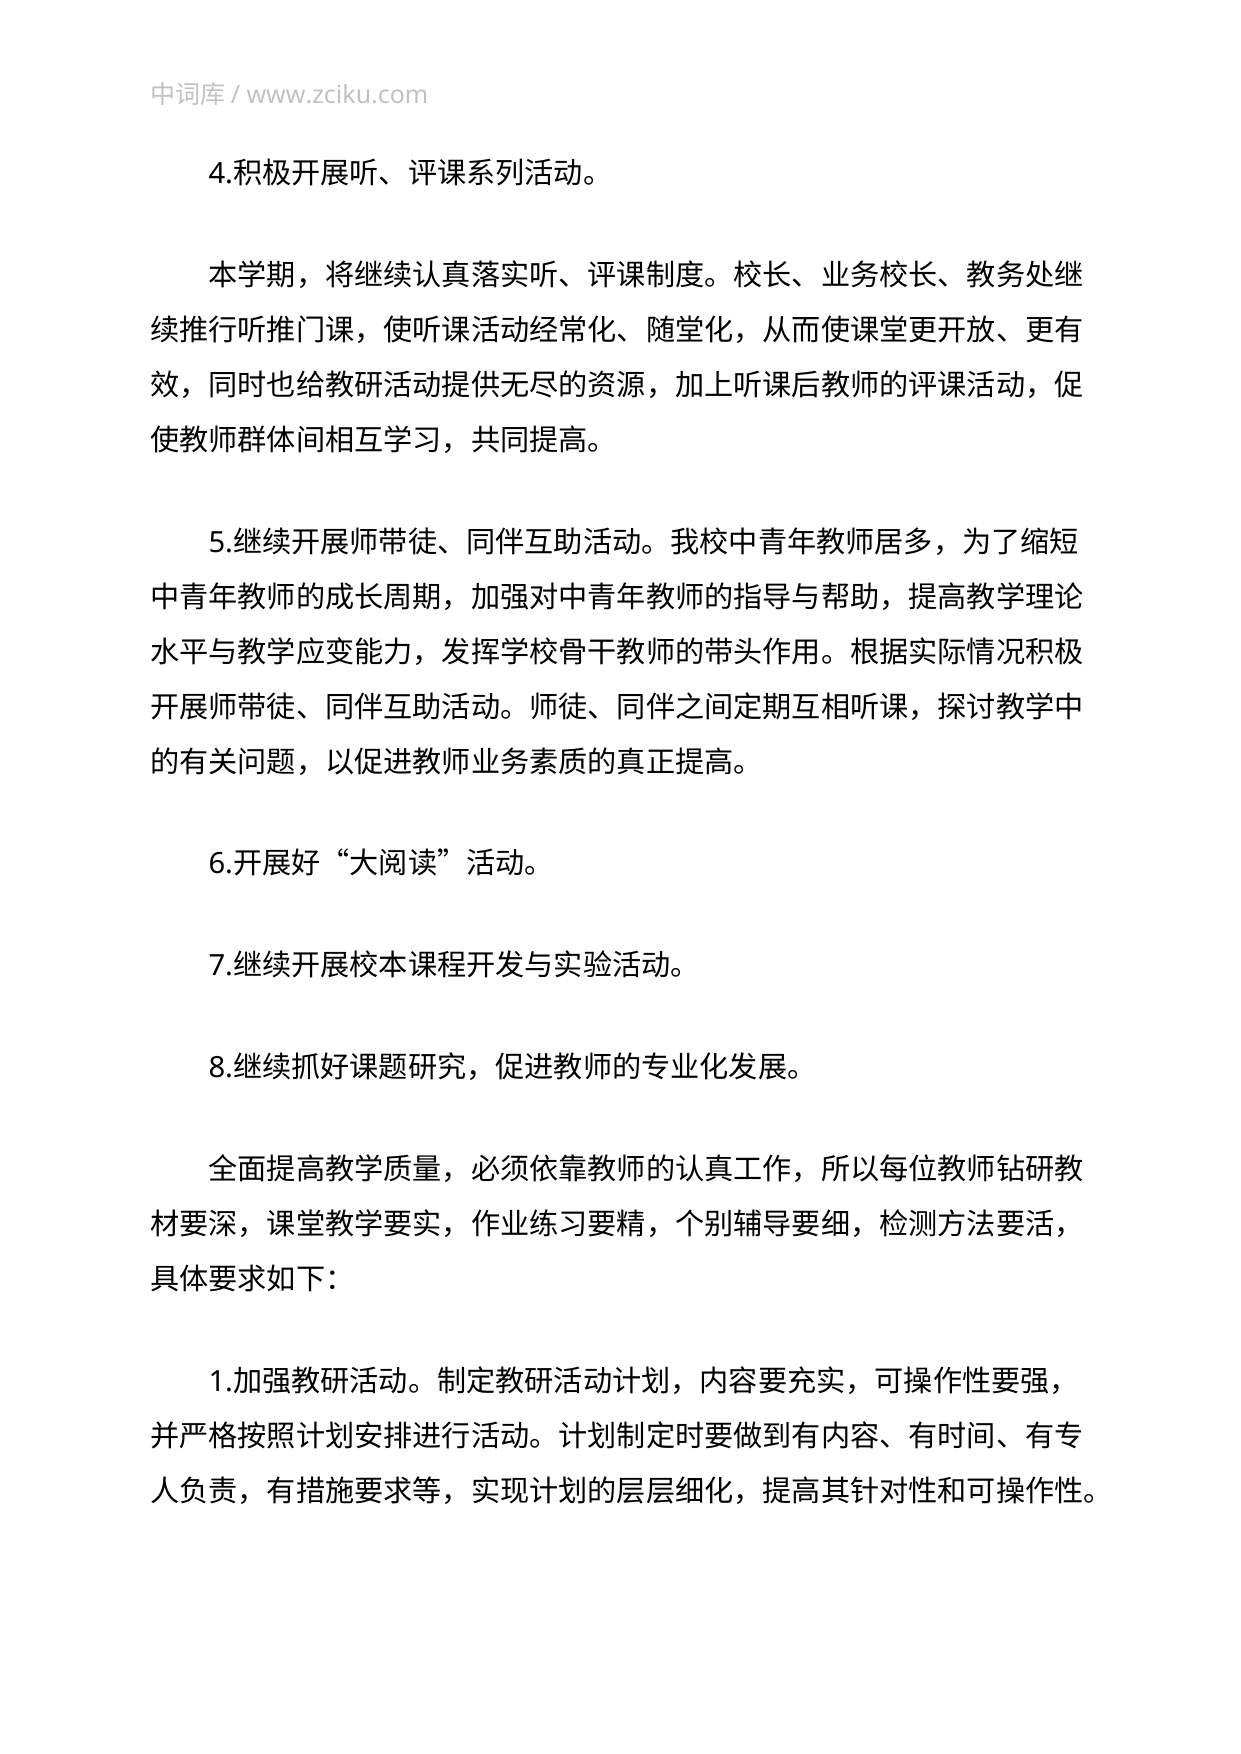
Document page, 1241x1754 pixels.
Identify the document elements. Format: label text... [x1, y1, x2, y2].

text 7.继续开展校本课程开发与实验活动。 [150, 942, 1090, 984]
text 本学期，将继续认真落实听、评课制度。校长、业务校长、教务处继续推行听推门课，使听课活动经常化、随堂化，从而使课堂更开放、更有效，同时也给教研活动提供无尽的资源，加上听课后教师的评课活动，促使教师群体间相互学习，共同提高。 [150, 252, 1090, 459]
text 5.继续开展师带徒、同伴互助活动。我校中青年教师居多，为了缩短中青年教师的成长周期，加强对中青年教师的指导与帮助，提高教学理论水平与教学应变能力，发挥学校骨干教师的带头作用。根据实际情况积极开展师带徒、同伴互助活动。师徒、同伴之间定期互相听课，探讨教学中的有关问题，以促进教师业务素质的真正提高。 [150, 518, 1090, 780]
text 全面提高教学质量，必须依靠教师的认真工作，所以每位教师钻研教材要深，课堂教学要实，作业练习要精，个别辅导要细，检测方法要活，具体要求如下： [150, 1146, 1090, 1298]
text 1.加强教研活动。制定教研活动计划，内容要充实，可操作性要强，并严格按照计划安排进行活动。计划制定时要做到有内容、有时间、有专人负责，有措施要求等，实现计划的层层细化，提高其针对性和可操作性。 [150, 1357, 1090, 1509]
text 8.继续抓好课题研究，促进教师的专业化发展。 [150, 1044, 1090, 1086]
text 6.开展好“大阅读”活动。 [150, 840, 1090, 882]
text 4.积极开展听、评课系列活动。 [150, 150, 1090, 192]
